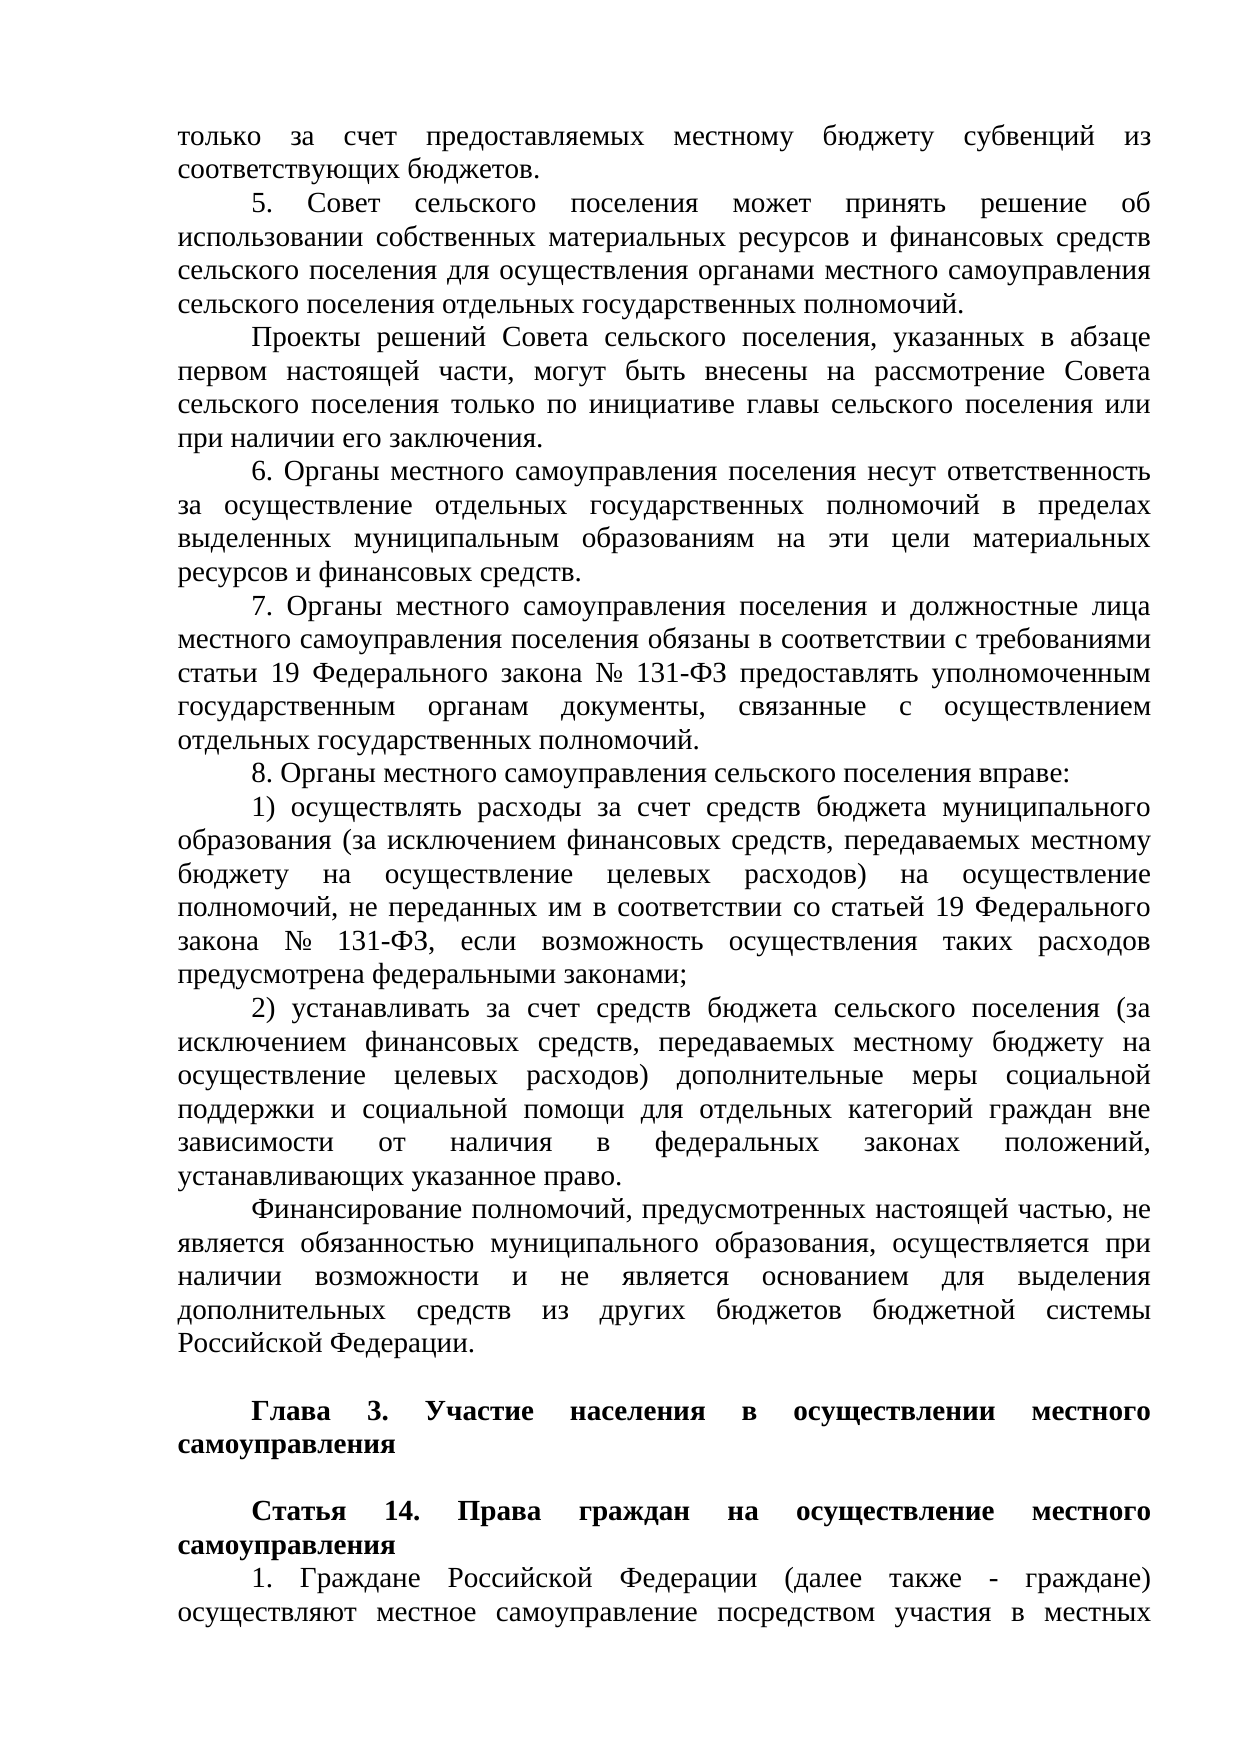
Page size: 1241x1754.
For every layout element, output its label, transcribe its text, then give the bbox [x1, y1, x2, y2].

text 6. Органы местного самоуправления поселения несут ответственность за осуществление отдельных государственных полномочий в пределах выделенных муниципальным образованиям на эти цели материальных ресурсов и финансовых средств. [177, 453, 1152, 588]
text 1) осуществлять расходы за счет средств бюджета муниципального образования (за исключением финансовых средств, передаваемых местному бюджету на осуществление целевых расходов) на осуществление полномочий, не переданных им в соответствии со статьей 19 Федерального закона № 131-ФЗ, если возможность осуществления таких расходов предусмотрена федеральными законами; [177, 789, 1152, 990]
text 5. Совет сельского поселения может принять решение об использовании собственных материальных ресурсов и финансовых средств сельского поселения для осуществления органами местного самоуправления сельского поселения отдельных государственных полномочий. [177, 185, 1152, 319]
text 7. Органы местного самоуправления поселения и должностные лица местного самоуправления поселения обязаны в соответствии с требованиями статьи 19 Федерального закона № 131-ФЗ предоставлять уполномоченным государственным органам документы, связанные с осуществлением отдельных государственных полномочий. [177, 588, 1152, 755]
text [177, 1560, 1152, 1627]
text Проекты решений Совета сельского поселения, указанных в абзаце первом настоящей части, могут быть внесены на рассмотрение Совета сельского поселения только по инициативе главы сельского поселения или при наличии его заключения. [177, 319, 1152, 453]
text 8. Органы местного самоуправления сельского поселения вправе: [177, 755, 1152, 789]
text 2) устанавливать за счет средств бюджета сельского поселения (за исключением финансовых средств, передаваемых местному бюджету на осуществление целевых расходов) дополнительные меры социальной поддержки и социальной помощи для отдельных категорий граждан вне зависимости от наличия в федеральных законах положений, устанавливающих указанное право. [177, 990, 1152, 1191]
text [177, 118, 1152, 185]
text Статья 14. Права граждан на осуществление местного самоуправления [177, 1493, 1152, 1560]
text Глава 3. Участие населения в осуществлении местного самоуправления [177, 1393, 1152, 1460]
text Финансирование полномочий, предусмотренных настоящей частью, не является обязанностью муниципального образования, осуществляется при наличии возможности и не является основанием для выделения дополнительных средств из других бюджетов бюджетной системы Российской Федерации. [177, 1191, 1152, 1359]
